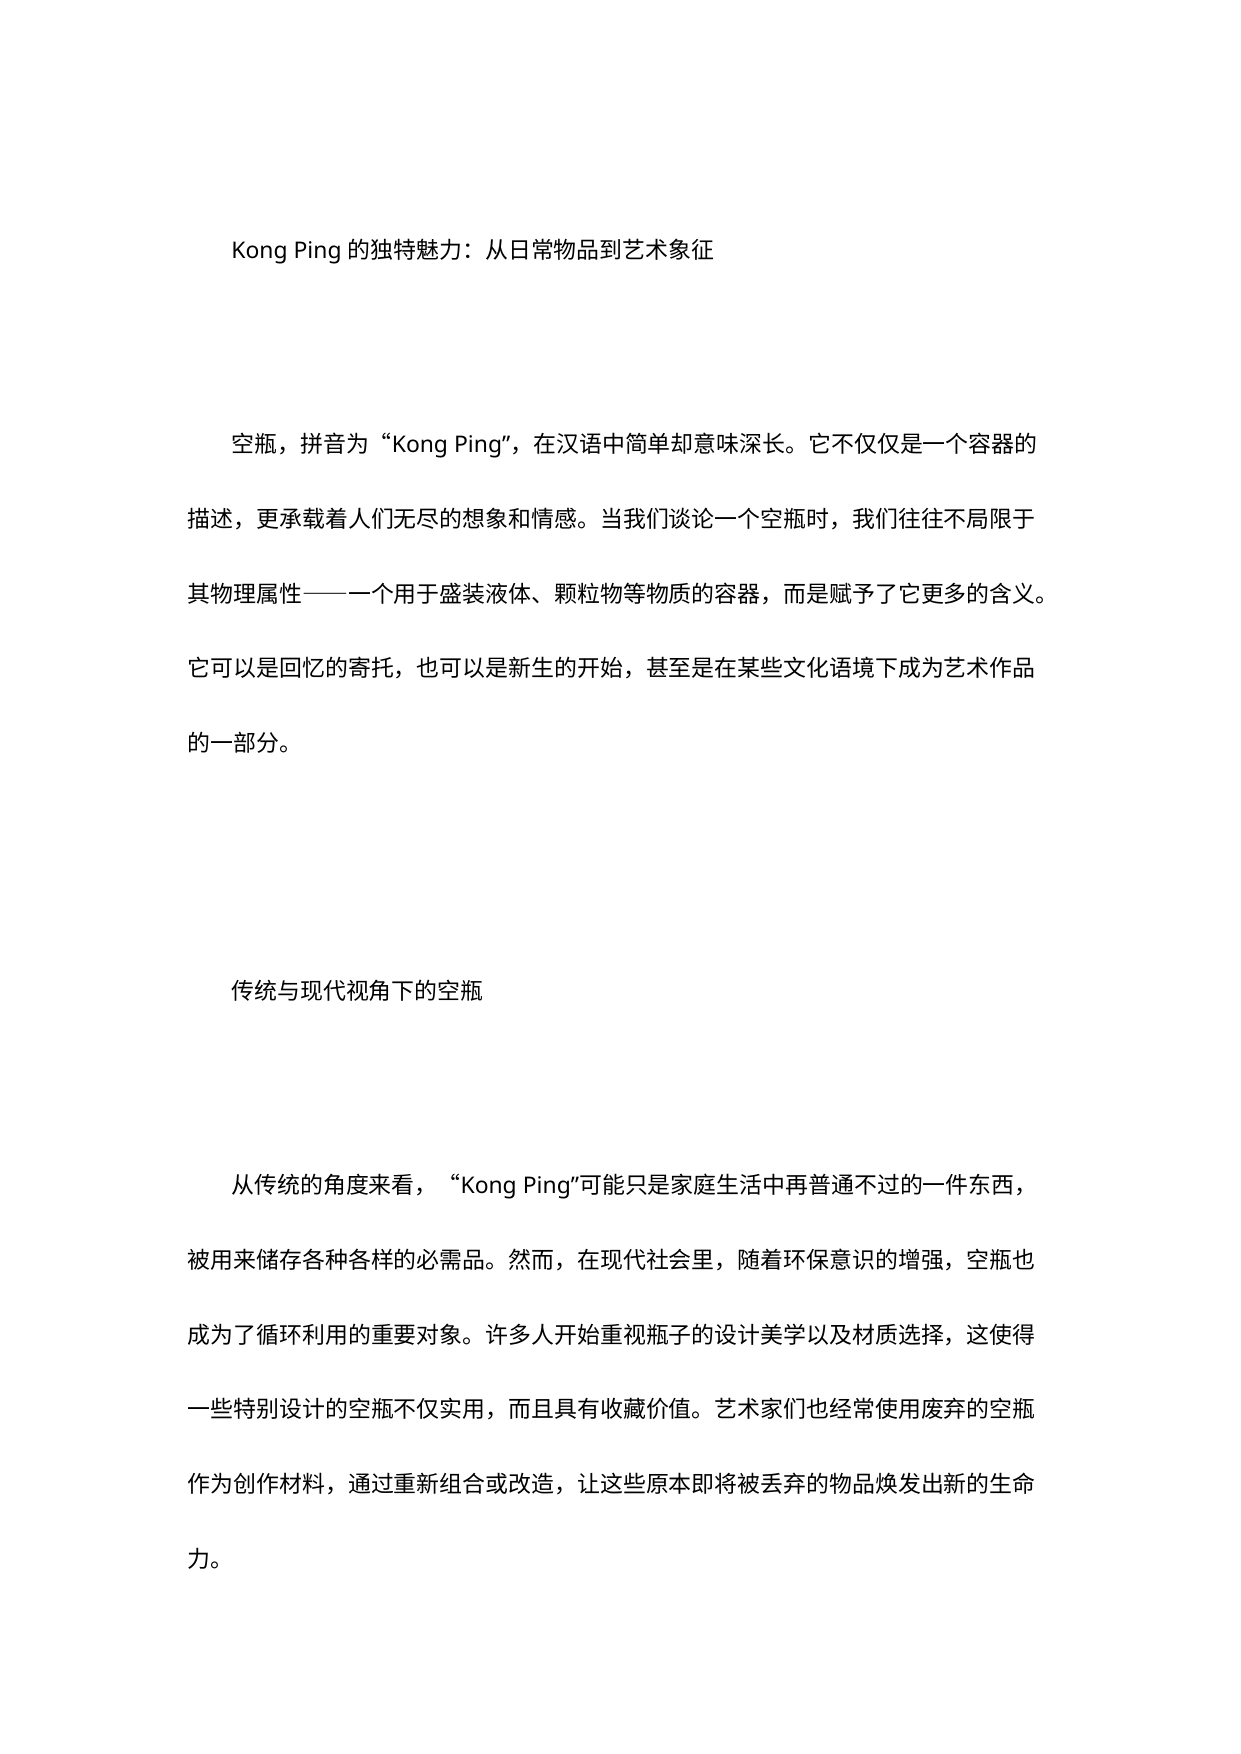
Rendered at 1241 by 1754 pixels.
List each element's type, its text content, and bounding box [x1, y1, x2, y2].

text 从传统的角度来看，“Kong Ping”可能只是家庭生活中再普通不过的一件东西，被用来储存各种各样的必需品。然而，在现代社会里，随着环保意识的增强，空瓶也成为了循环利用的重要对象。许多人开始重视瓶子的设计美学以及材质选择，这使得一些特别设计的空瓶不仅实用，而且具有收藏价值。艺术家们也经常使用废弃的空瓶作为创作材料，通过重新组合或改造，让这些原本即将被丢弃的物品焕发出新的生命力。 [187, 1151, 1053, 1590]
text 传统与现代视角下的空瓶 [187, 957, 1053, 1022]
text 空瓶，拼音为“Kong Ping”，在汉语中简单却意味深长。它不仅仅是一个容器的描述，更承载着人们无尽的想象和情感。当我们谈论一个空瓶时，我们往往不局限于其物理属性——一个用于盛装液体、颗粒物等物质的容器，而是赋予了它更多的含义。它可以是回忆的寄托，也可以是新生的开始，甚至是在某些文化语境下成为艺术作品的一部分。 [187, 410, 1053, 774]
text Kong Ping 的独特魅力：从日常物品到艺术象征 [187, 216, 1053, 281]
